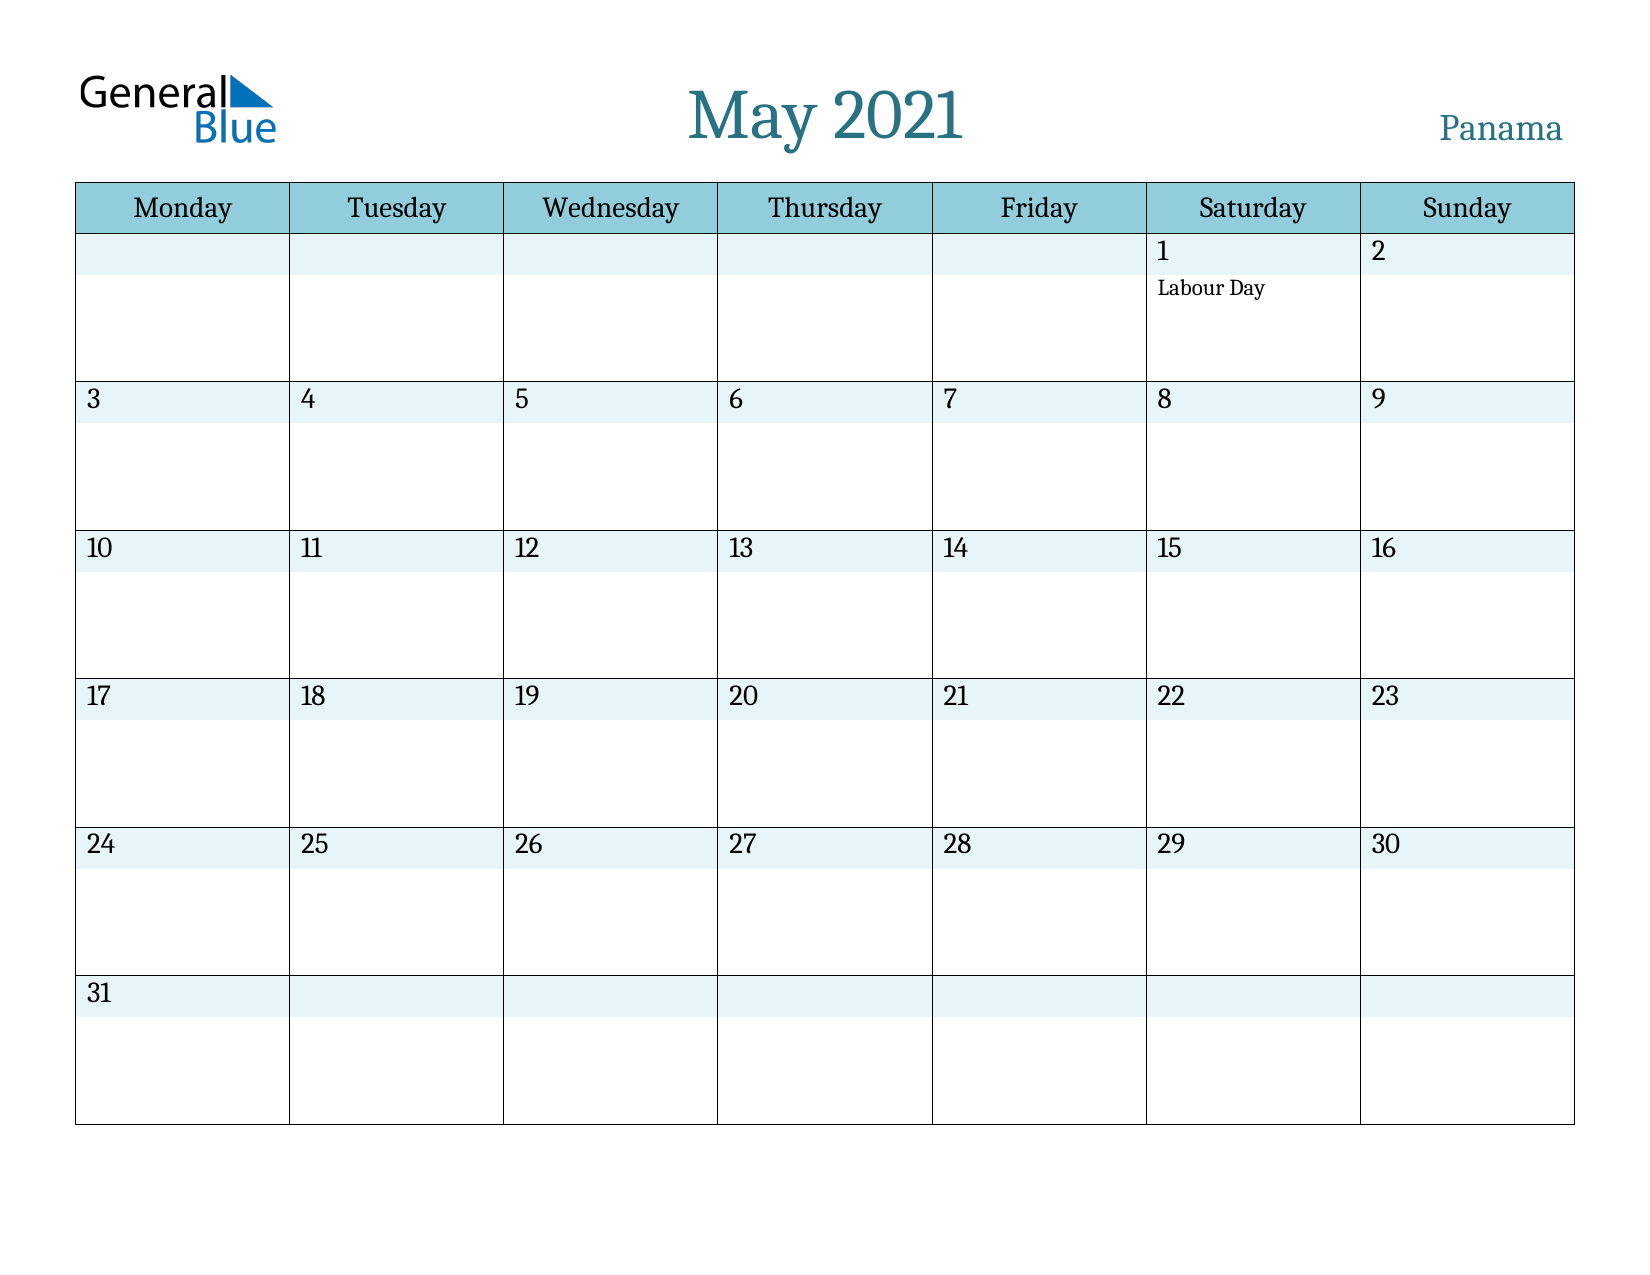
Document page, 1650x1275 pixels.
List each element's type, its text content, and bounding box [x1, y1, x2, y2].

table_header May 2021 [504, 75, 1146, 182]
table_cell Wednesday [504, 183, 717, 233]
table_cell 13 [718, 531, 932, 572]
table_cell [290, 275, 503, 381]
table_cell [718, 234, 932, 275]
table_cell [1361, 572, 1574, 678]
table_cell [933, 275, 1146, 381]
table_cell [718, 572, 932, 678]
table_cell Monday [76, 183, 289, 233]
table_cell Tuesday [290, 183, 503, 233]
table_cell 25 [290, 828, 503, 869]
table_cell 3 [76, 382, 289, 423]
table_cell [290, 423, 503, 530]
table_cell 11 [290, 531, 503, 572]
table_cell Friday [933, 183, 1146, 233]
table_cell [504, 423, 717, 530]
table_cell 20 [718, 679, 932, 720]
table_cell 16 [1361, 531, 1574, 572]
table_cell 21 [933, 679, 1146, 720]
table_cell Labour Day [1147, 275, 1360, 381]
table_cell 22 [1147, 679, 1360, 720]
table_cell [1147, 1017, 1360, 1123]
table_cell [290, 869, 503, 975]
table_cell [504, 869, 717, 975]
table_cell 17 [76, 679, 289, 720]
table_cell 5 [504, 382, 717, 423]
table_cell [290, 572, 503, 678]
table_cell 28 [933, 828, 1146, 869]
table_cell 6 [718, 382, 932, 423]
table_cell [504, 976, 717, 1017]
table_cell [504, 720, 717, 827]
table_cell [76, 234, 289, 275]
table_cell [718, 720, 932, 827]
table_cell [290, 976, 503, 1017]
table_cell [933, 234, 1146, 275]
table_cell 2 [1361, 234, 1574, 275]
table_cell [76, 720, 289, 827]
table_cell 18 [290, 679, 503, 720]
table_cell 27 [718, 828, 932, 869]
table_cell [504, 275, 717, 381]
table_cell 30 [1361, 828, 1574, 869]
table_cell [1361, 869, 1574, 975]
table_cell [76, 275, 289, 381]
table_cell Sunday [1361, 183, 1574, 233]
table_cell 15 [1147, 531, 1360, 572]
table_cell Saturday [1147, 183, 1360, 233]
table_cell [718, 976, 932, 1017]
table_cell 12 [504, 531, 717, 572]
table_cell [504, 1017, 717, 1123]
table_cell 1 [1147, 234, 1360, 275]
table_cell 10 [76, 531, 289, 572]
table_cell [290, 1017, 503, 1123]
table_cell [718, 275, 932, 381]
table_cell [1147, 572, 1360, 678]
table_cell [1361, 976, 1574, 1017]
table_cell 26 [504, 828, 717, 869]
table_cell [718, 423, 932, 530]
table_cell [933, 1017, 1146, 1123]
table_cell [933, 572, 1146, 678]
table_header Panama [1146, 75, 1574, 182]
table_cell 23 [1361, 679, 1574, 720]
table_cell 24 [76, 828, 289, 869]
table_cell 14 [933, 531, 1146, 572]
table_cell 8 [1147, 382, 1360, 423]
table_cell [933, 423, 1146, 530]
table_header [76, 75, 503, 182]
table_cell [1361, 720, 1574, 827]
table_cell [1147, 976, 1360, 1017]
picture [80, 75, 276, 143]
table_cell 9 [1361, 382, 1574, 423]
table_cell [1361, 423, 1574, 530]
table_cell [933, 976, 1146, 1017]
table_cell [290, 234, 503, 275]
table_cell [1361, 1017, 1574, 1123]
table_cell 4 [290, 382, 503, 423]
table_cell [718, 869, 932, 975]
table_cell [76, 869, 289, 975]
table_cell [504, 572, 717, 678]
table_cell [1147, 423, 1360, 530]
table_cell [933, 720, 1146, 827]
table_cell [76, 1017, 289, 1123]
table_cell [933, 869, 1146, 975]
table_cell 29 [1147, 828, 1360, 869]
table_cell 7 [933, 382, 1146, 423]
table_cell [718, 1017, 932, 1123]
table_cell [76, 572, 289, 678]
table_cell [76, 423, 289, 530]
table_cell [1147, 720, 1360, 827]
table_cell 19 [504, 679, 717, 720]
table_cell [1147, 869, 1360, 975]
table_cell [504, 234, 717, 275]
table_cell [1361, 275, 1574, 381]
table_cell [290, 720, 503, 827]
table_cell 31 [76, 976, 289, 1017]
table_cell Thursday [718, 183, 932, 233]
